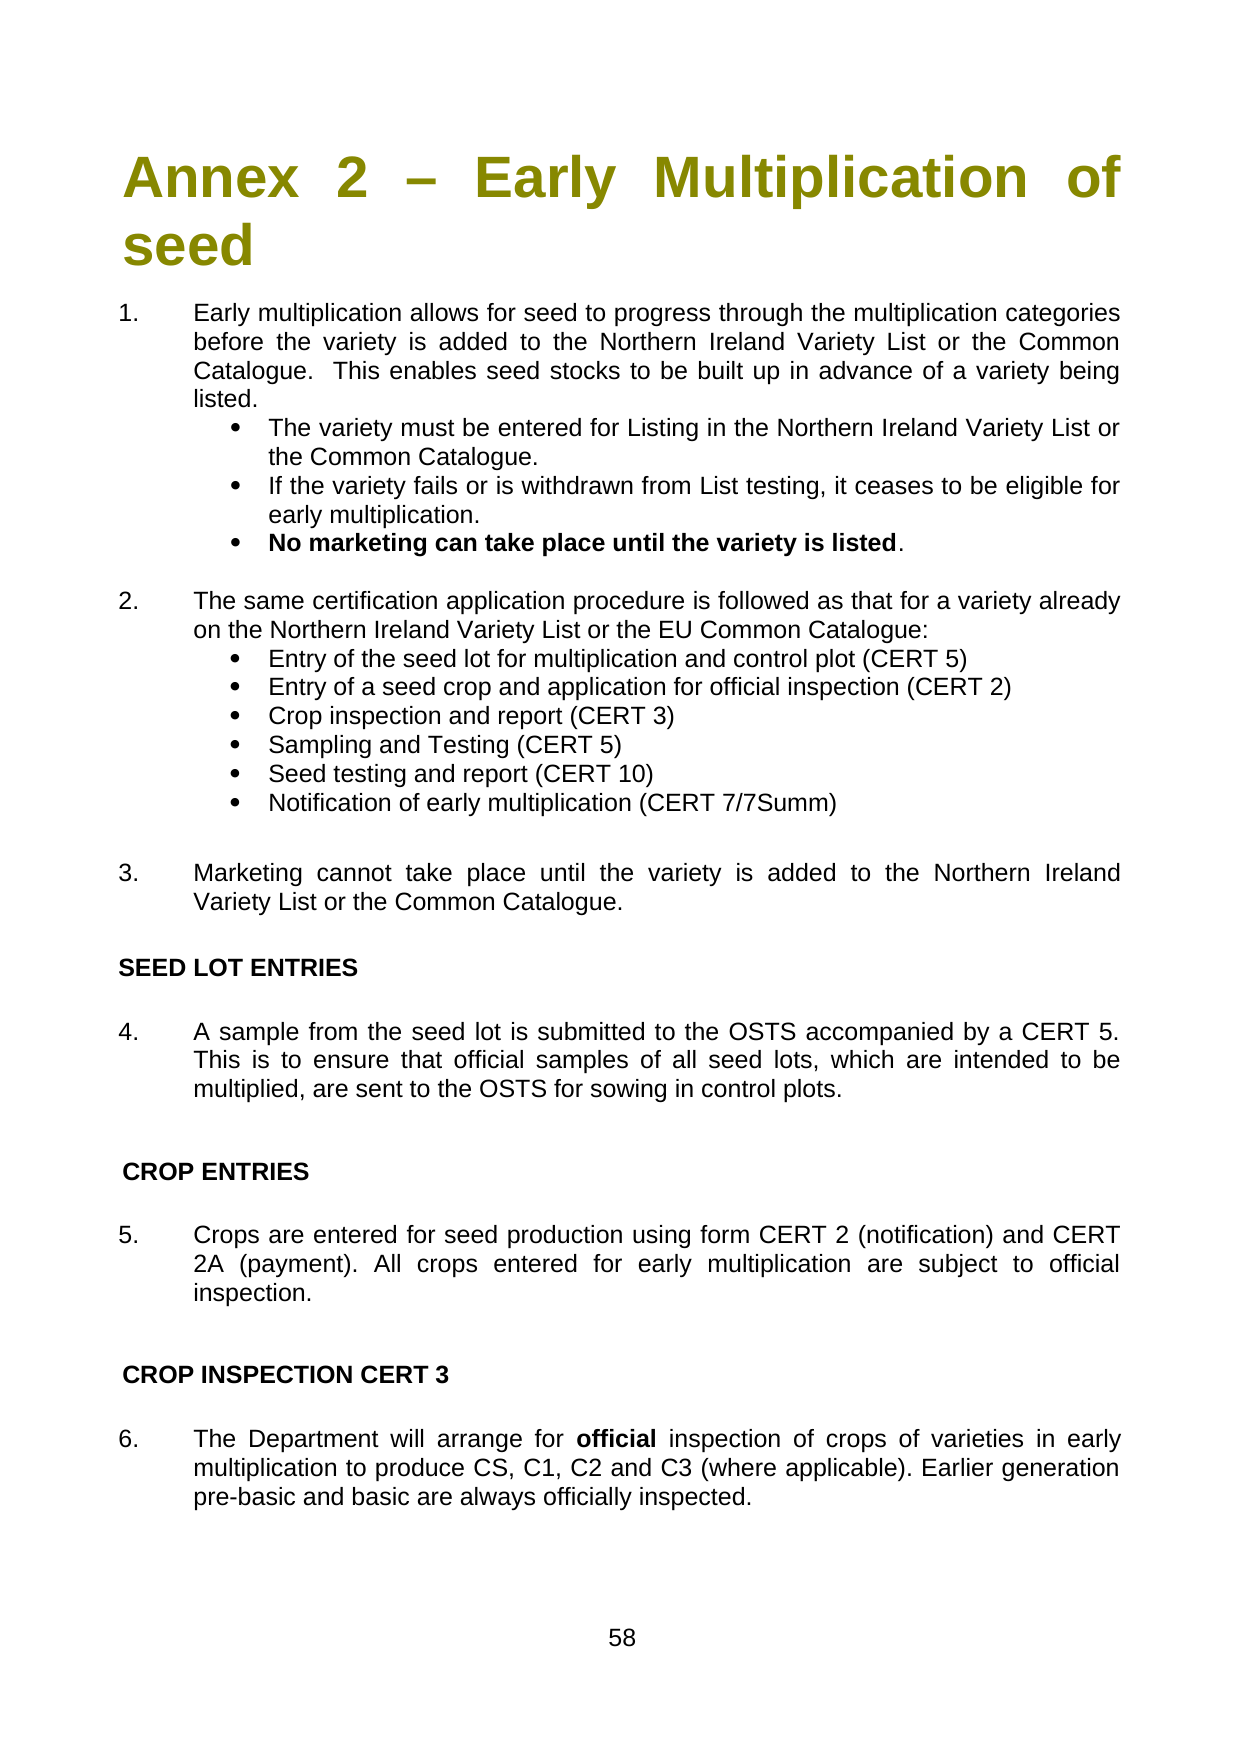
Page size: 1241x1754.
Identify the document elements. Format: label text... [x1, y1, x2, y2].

list Crop inspection and report (CERT 3) [231, 701, 1122, 730]
list No marketing can take place until the variety is listed. [231, 528, 1122, 557]
subtitle Annex 2 – Early Multiplication of seed [122, 143, 1122, 279]
text 3. Marketing cannot take place until the variety is added to the Northern Ireland Variety List or the Common Catalogue. [118, 858, 1122, 915]
list Sampling and Testing (CERT 5) [231, 730, 1122, 759]
list The variety must be entered for Listing in the Northern Ireland Variety List or the Common Catalogue. [231, 413, 1122, 471]
list Entry of the seed lot for multiplication and control plot (CERT 5) [231, 643, 1122, 672]
subtitle CROP INSPECTION CERT 3 [122, 1360, 1122, 1389]
text 6. The Department will arrange for official inspection of crops of varieties in early multiplication to produce CS, C1, C2 and C3 (where applicable). Earlier generation pre-basic and basic are always officially inspected. [118, 1424, 1122, 1510]
text 5. Crops are entered for seed production using form CERT 2 (notification) and CERT 2A (payment). All crops entered for early multiplication are subject to official inspection. [118, 1220, 1122, 1307]
text 2. The same certification application procedure is followed as that for a variety already on the Northern Ireland Variety List or the EU Common Catalogue: [118, 586, 1122, 643]
list Seed testing and report (CERT 10) [231, 759, 1122, 788]
text 4. A sample from the seed lot is submitted to the OSTS accompanied by a CERT 5. This is to ensure that official samples of all seed lots, which are intended to be multiplied, are sent to the OSTS for sowing in control plots. [118, 1017, 1122, 1103]
subtitle SEED LOT ENTRIES [118, 953, 1122, 982]
list Entry of a seed crop and application for official inspection (CERT 2) [231, 672, 1122, 701]
text 1. Early multiplication allows for seed to progress through the multiplication categories before the variety is added to the Northern Ireland Variety List or the Common Catalogue. This enables seed stocks to be built up in advance of a variety being listed. [118, 298, 1122, 413]
list Notification of early multiplication (CERT 7/7Summ) [231, 788, 1122, 817]
subtitle CROP ENTRIES [122, 1157, 1122, 1185]
list If the variety fails or is withdrawn from List testing, it ceases to be eligible for early multiplication. [231, 471, 1122, 528]
